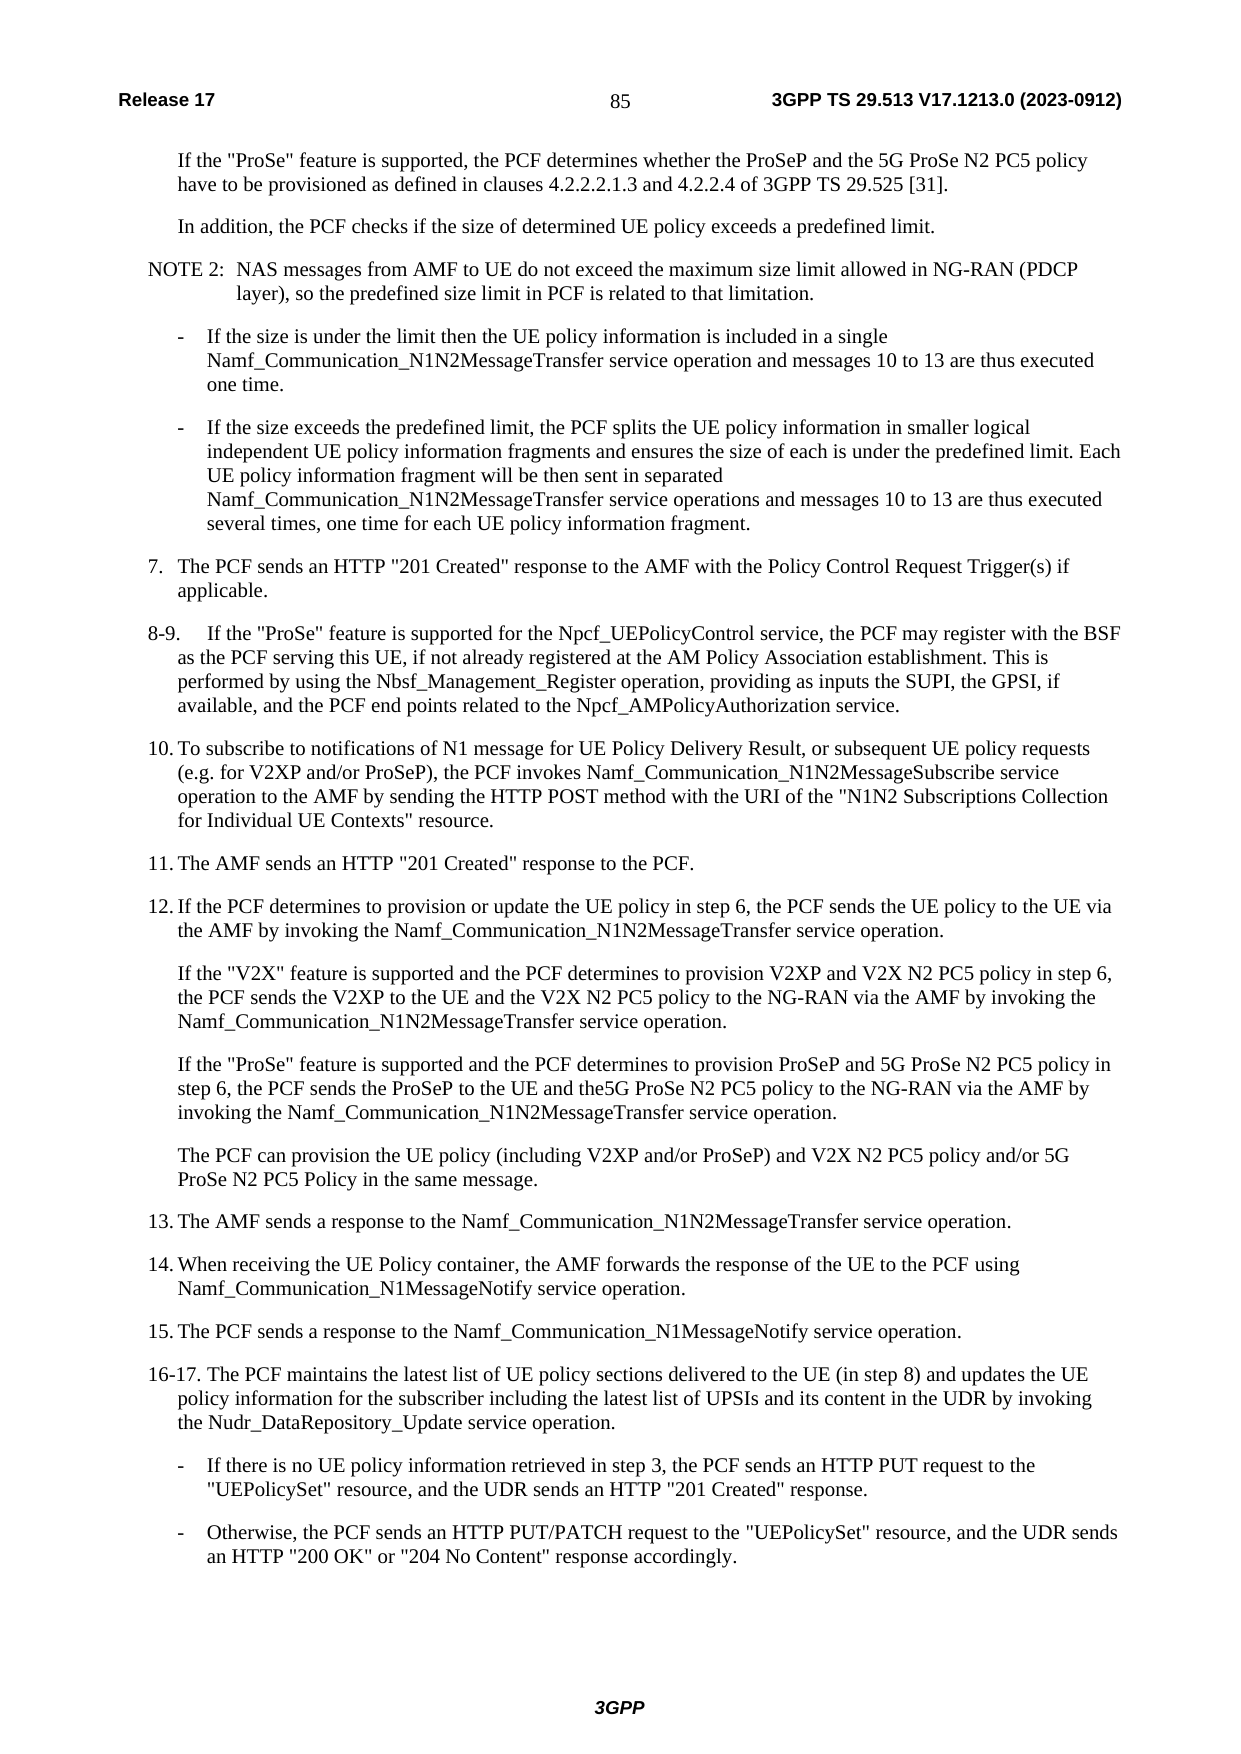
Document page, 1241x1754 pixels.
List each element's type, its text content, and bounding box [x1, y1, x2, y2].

text 16-17. The PCF maintains the latest list of UE policy sections delivered to the UE (in step 8) and updates the UE policy information for the subscriber including the latest list of UPSIs and its content in the UDR by invoking the Nudr_DataRepository_Update service operation. [148, 1362, 1122, 1434]
text 11. The AMF sends an HTTP "201 Created" response to the PCF. [148, 851, 1122, 875]
text 7. The PCF sends an HTTP "201 Created" response to the AMF with the Policy Control Request Trigger(s) if applicable. [148, 554, 1122, 602]
text 14. When receiving the UE Policy container, the AMF forwards the response of the UE to the PCF using Namf_Communication_N1MessageNotify service operation. [148, 1252, 1122, 1300]
text In addition, the PCF checks if the size of determined UE policy exceeds a predefined limit. [148, 214, 1122, 238]
text If the "ProSe" feature is supported and the PCF determines to provision ProSeP and 5G ProSe N2 PC5 policy in step 6, the PCF sends the ProSeP to the UE and the5G ProSe N2 PC5 policy to the NG-RAN via the AMF by invoking the Namf_Communication_N1N2MessageTransfer service operation. [148, 1052, 1122, 1124]
text - If there is no UE policy information retrieved in step 3, the PCF sends an HTTP PUT request to the "UEPolicySet" resource, and the UDR sends an HTTP "201 Created" response. [177, 1453, 1122, 1501]
text 15. The PCF sends a response to the Namf_Communication_N1MessageNotify service operation. [148, 1319, 1122, 1343]
text 13. The AMF sends a response to the Namf_Communication_N1N2MessageTransfer service operation. [148, 1209, 1122, 1233]
text The PCF can provision the UE policy (including V2XP and/or ProSeP) and V2X N2 PC5 policy and/or 5G ProSe N2 PC5 Policy in the same message. [148, 1142, 1122, 1191]
text 12. If the PCF determines to provision or update the UE policy in step 6, the PCF sends the UE policy to the UE via the AMF by invoking the Namf_Communication_N1N2MessageTransfer service operation. [148, 894, 1122, 942]
text 8-9. If the "ProSe" feature is supported for the Npcf_UEPolicyControl service, the PCF may register with the BSF as the PCF serving this UE, if not already registered at the AM Policy Association establishment. This is performed by using the Nbsf_Management_Register operation, providing as inputs the SUPI, the GPSI, if available, and the PCF end points related to the Npcf_AMPolicyAuthorization service. [148, 621, 1122, 717]
text If the "ProSe" feature is supported, the PCF determines whether the ProSeP and the 5G ProSe N2 PC5 policy have to be provisioned as defined in clauses 4.2.2.2.1.3 and 4.2.2.4 of 3GPP TS 29.525 [31]. [148, 147, 1122, 196]
text - If the size is under the limit then the UE policy information is included in a single Namf_Communication_N1N2MessageTransfer service operation and messages 10 to 13 are thus executed one time. [177, 324, 1122, 396]
text If the "V2X" feature is supported and the PCF determines to provision V2XP and V2X N2 PC5 policy in step 6, the PCF sends the V2XP to the UE and the V2X N2 PC5 policy to the NG-RAN via the AMF by invoking the Namf_Communication_N1N2MessageTransfer service operation. [148, 961, 1122, 1033]
text 10. To subscribe to notifications of N1 message for UE Policy Delivery Result, or subsequent UE policy requests (e.g. for V2XP and/or ProSeP), the PCF invokes Namf_Communication_N1N2MessageSubscribe service operation to the AMF by sending the HTTP POST method with the URI of the "N1N2 Subscriptions Collection for Individual UE Contexts" resource. [148, 736, 1122, 832]
text NOTE 2: NAS messages from AMF to UE do not exceed the maximum size limit allowed in NG-RAN (PDCP layer), so the predefined size limit in PCF is related to that limitation. [148, 257, 1122, 305]
text - Otherwise, the PCF sends an HTTP PUT/PATCH request to the "UEPolicySet" resource, and the UDR sends an HTTP "200 OK" or "204 No Content" response accordingly. [177, 1520, 1122, 1568]
text - If the size exceeds the predefined limit, the PCF splits the UE policy information in smaller logical independent UE policy information fragments and ensures the size of each is under the predefined limit. Each UE policy information fragment will be then sent in separated Namf_Communication_N1N2MessageTransfer service operations and messages 10 to 13 are thus executed several times, one time for each UE policy information fragment. [177, 415, 1122, 535]
